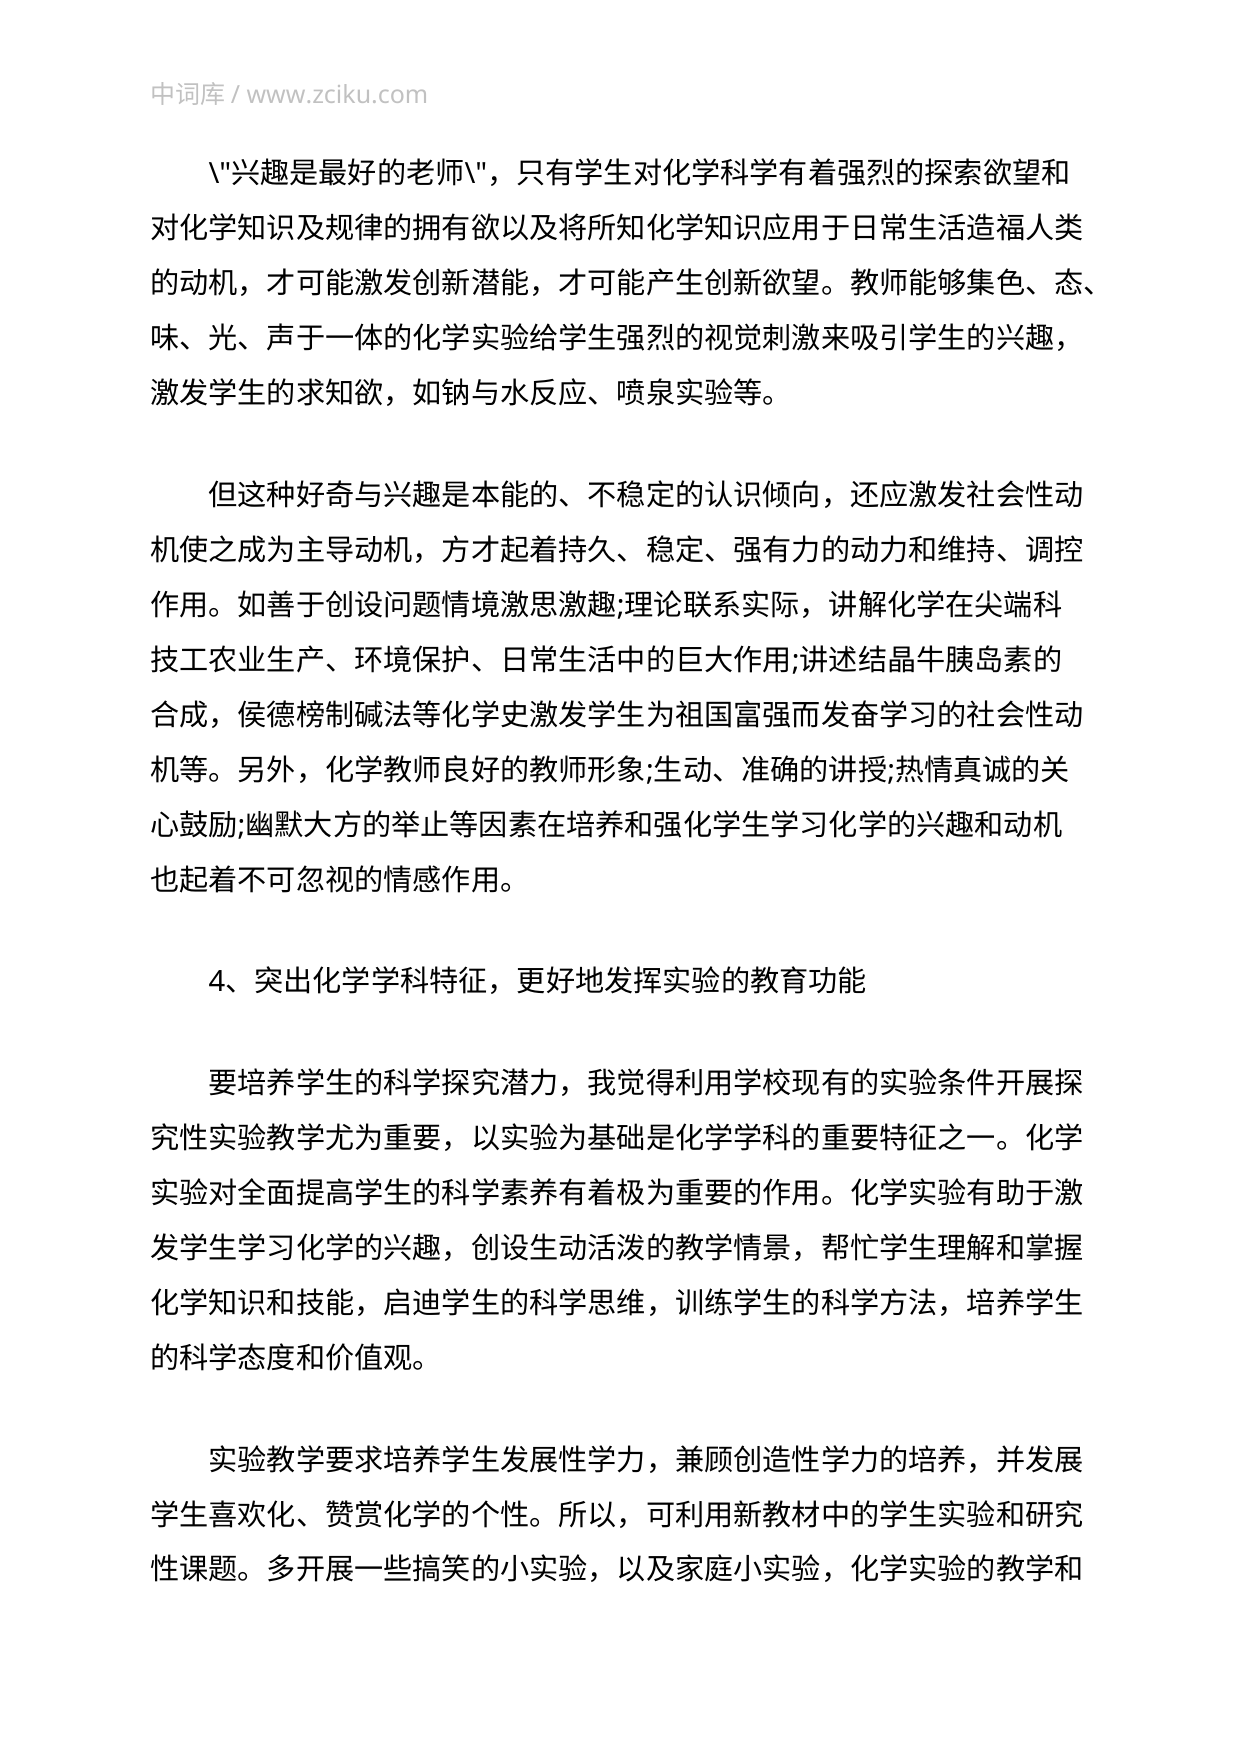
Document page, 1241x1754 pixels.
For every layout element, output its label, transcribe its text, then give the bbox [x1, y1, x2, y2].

text 要培养学生的科学探究潜力，我觉得利用学校现有的实验条件开展探究性实验教学尤为重要，以实验为基础是化学学科的重要特征之一。化学实验对全面提高学生的科学素养有着极为重要的作用。化学实验有助于激发学生学习化学的兴趣，创设生动活泼的教学情景，帮忙学生理解和掌握化学知识和技能，启迪学生的科学思维，训练学生的科学方法，培养学生的科学态度和价值观。 [150, 1060, 1090, 1377]
text 但这种好奇与兴趣是本能的、不稳定的认识倾向，还应激发社会性动机使之成为主导动机，方才起着持久、稳定、强有力的动力和维持、调控作用。如善于创设问题情境激思激趣;理论联系实际，讲解化学在尖端科技工农业生产、环境保护、日常生活中的巨大作用;讲述结晶牛胰岛素的合成，侯德榜制碱法等化学史激发学生为祖国富强而发奋学习的社会性动机等。另外，化学教师良好的教师形象;生动、准确的讲授;热情真诚的关心鼓励;幽默大方的举止等因素在培养和强化学生学习化学的兴趣和动机也起着不可忽视的情感作用。 [150, 471, 1090, 898]
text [150, 1436, 1090, 1588]
text 4、突出化学学科特征，更好地发挥实验的教育功能 [150, 958, 1090, 1000]
text \"兴趣是最好的老师\"，只有学生对化学科学有着强烈的探索欲望和对化学知识及规律的拥有欲以及将所知化学知识应用于日常生活造福人类的动机，才可能激发创新潜能，才可能产生创新欲望。教师能够集色、态、味、光、声于一体的化学实验给学生强烈的视觉刺激来吸引学生的兴趣，激发学生的求知欲，如钠与水反应、喷泉实验等。 [150, 150, 1090, 412]
